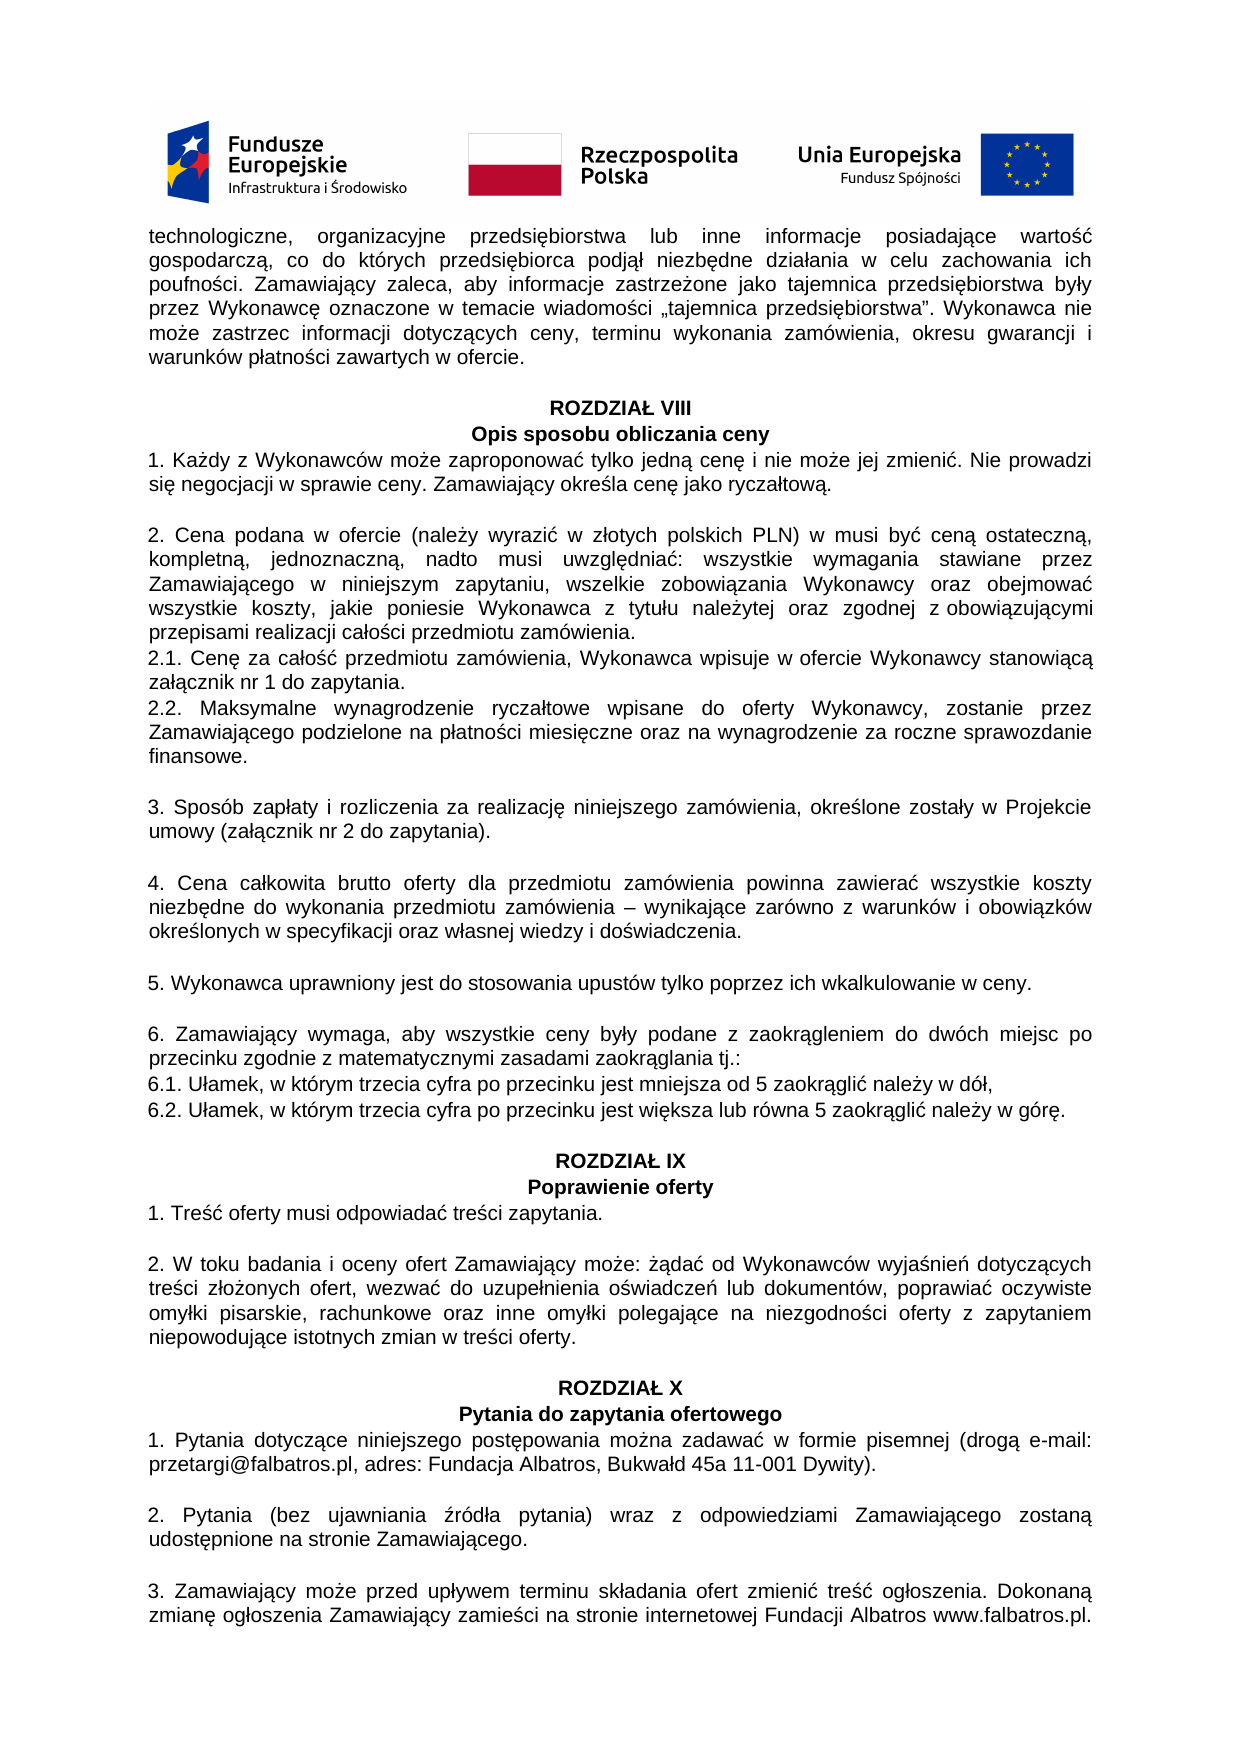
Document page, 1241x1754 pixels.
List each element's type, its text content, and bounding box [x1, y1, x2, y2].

text 2. W toku badania i oceny ofert Zamawiający może: żądać od Wykonawców wyjaśnień dotyczących treści złożonych ofert, wezwać do uzupełnienia oświadczeń lub dokumentów, poprawiać oczywiste omyłki pisarskie, rachunkowe oraz inne omyłki polegające na niezgodności oferty z zapytaniem niepowodujące istotnych zmian w treści oferty. [147, 1252, 1093, 1348]
text ROZDZIAŁ VIII [147, 396, 1093, 420]
text 1. Pytania dotyczące niniejszego postępowania można zadawać w formie pisemnej (drogą e-mail: przetargi@falbatros.pl, adres: Fundacja Albatros, Bukwałd 45a 11-001 Dywity). [147, 1427, 1093, 1476]
text Opis sposobu obliczania ceny [147, 422, 1093, 446]
text 1. Treść oferty musi odpowiadać treści zapytania. [147, 1201, 1093, 1224]
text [147, 126, 1093, 368]
text 6. Zamawiający wymaga, aby wszystkie ceny były podane z zaokrągleniem do dwóch miejsc po przecinku zgodnie z matematycznymi zasadami zaokrąglania tj.: [147, 1022, 1093, 1070]
text 2.2. Maksymalne wynagrodzenie ryczałtowe wpisane do oferty Wykonawcy, zostanie przez Zamawiającego podzielone na płatności miesięczne oraz na wynagrodzenie za roczne sprawozdanie finansowe. [147, 695, 1093, 768]
text ROZDZIAŁ IX [147, 1149, 1093, 1173]
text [147, 1579, 1093, 1627]
picture [147, 100, 1094, 224]
text 2. Pytania (bez ujawniania źródła pytania) wraz z odpowiedziami Zamawiającego zostaną udostępnione na stronie Zamawiającego. [147, 1503, 1093, 1551]
text Poprawienie oferty [147, 1175, 1093, 1199]
text 5. Wykonawca uprawniony jest do stosowania upustów tylko poprzez ich wkalkulowanie w ceny. [147, 971, 1093, 994]
text 6.2. Ułamek, w którym trzecia cyfra po przecinku jest większa lub równa 5 zaokrąglić należy w górę. [147, 1098, 1093, 1122]
text ROZDZIAŁ X [147, 1376, 1093, 1400]
text 3. Sposób zapłaty i rozliczenia za realizację niniejszego zamówienia, określone zostały w Projekcie umowy (załącznik nr 2 do zapytania). [147, 795, 1093, 843]
text 2. Cena podana w ofercie (należy wyrazić w złotych polskich PLN) w musi być ceną ostateczną, kompletną, jednoznaczną, nadto musi uwzględniać: wszystkie wymagania stawiane przez Zamawiającego w niniejszym zapytaniu, wszelkie zobowiązania Wykonawcy oraz obejmować wszystkie koszty, jakie poniesie Wykonawca z tytułu należytej oraz zgodnej z obowiązującymi przepisami realizacji całości przedmiotu zamówienia. [147, 523, 1093, 644]
text 6.1. Ułamek, w którym trzecia cyfra po przecinku jest mniejsza od 5 zaokrąglić należy w dół, [147, 1072, 1093, 1096]
text 2.1. Cenę za całość przedmiotu zamówienia, Wykonawca wpisuje w ofercie Wykonawcy stanowiącą załącznik nr 1 do zapytania. [147, 646, 1093, 694]
text Pytania do zapytania ofertowego [147, 1402, 1093, 1426]
text 1. Każdy z Wykonawców może zaproponować tylko jedną cenę i nie może jej zmienić. Nie prowadzi się negocjacji w sprawie ceny. Zamawiający określa cenę jako ryczałtową. [147, 447, 1093, 496]
text 4. Cena całkowita brutto oferty dla przedmiotu zamówienia powinna zawierać wszystkie koszty niezbędne do wykonania przedmiotu zamówienia – wynikające zarówno z warunków i obowiązków określonych w specyfikacji oraz własnej wiedzy i doświadczenia. [147, 871, 1093, 943]
